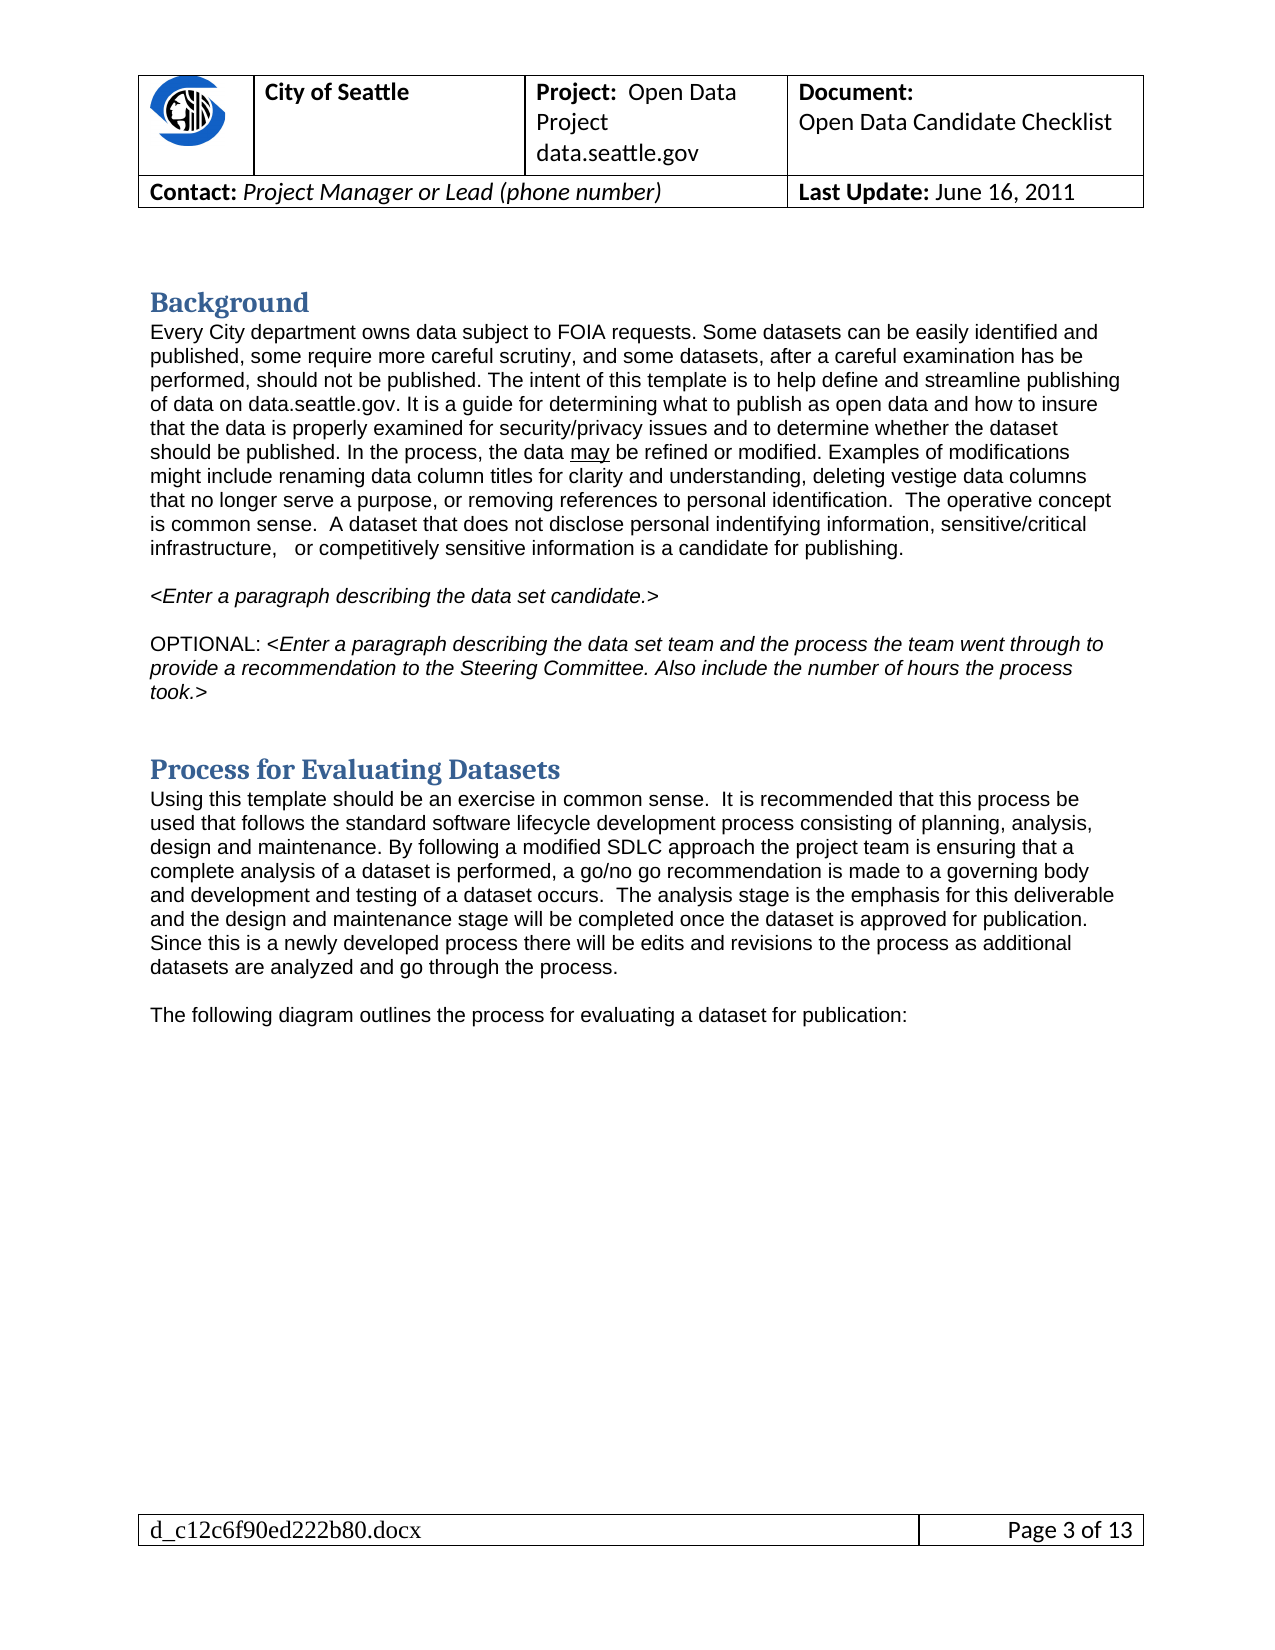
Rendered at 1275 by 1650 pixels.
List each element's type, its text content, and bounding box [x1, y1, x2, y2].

subtitle Background [150, 287, 1125, 320]
text The following diagram outlines the process for evaluating a dataset for publication: [150, 1003, 1125, 1027]
text OPTIONAL: <Enter a paragraph describing the data set team and the process the team went through to provide a recommendation to the Steering Committee. Also include the number of hours the process took.> [150, 632, 1125, 703]
subtitle Process for Evaluating Datasets [150, 753, 1125, 787]
picture [150, 76, 226, 146]
text Every City department owns data subject to FOIA requests. Some datasets can be easily identified and published, some require more careful scrutiny, and some datasets, after a careful examination has be performed, should not be published. The intent of this template is to help define and streamline publishing of data on data.seattle.gov. It is a guide for determining what to publish as open data and how to insure that the data is properly examined for security/privacy issues and to determine whether the dataset should be published. In the process, the data may be refined or modified. Examples of modifications might include renaming data column titles for clarity and understanding, deleting vestige data columns that no longer serve a purpose, or removing references to personal identification. The operative concept is common sense. A dataset that does not disclose personal indentifying information, sensitive/critical infrastructure, or competitively sensitive information is a candidate for publishing. [150, 320, 1125, 560]
text Using this template should be an exercise in common sense. It is recommended that this process be used that follows the standard software lifecycle development process consisting of planning, analysis, design and maintenance. By following a modified SDLC approach the project team is ensuring that a complete analysis of a dataset is performed, a go/no go recommendation is made to a governing body and development and testing of a dataset occurs. The analysis stage is the emphasis for this deliverable and the design and maintenance stage will be completed once the dataset is approved for publication. Since this is a newly developed process there will be edits and revisions to the process as additional datasets are analyzed and go through the process. [150, 787, 1125, 979]
text <Enter a paragraph describing the data set candidate.> [150, 584, 1125, 608]
